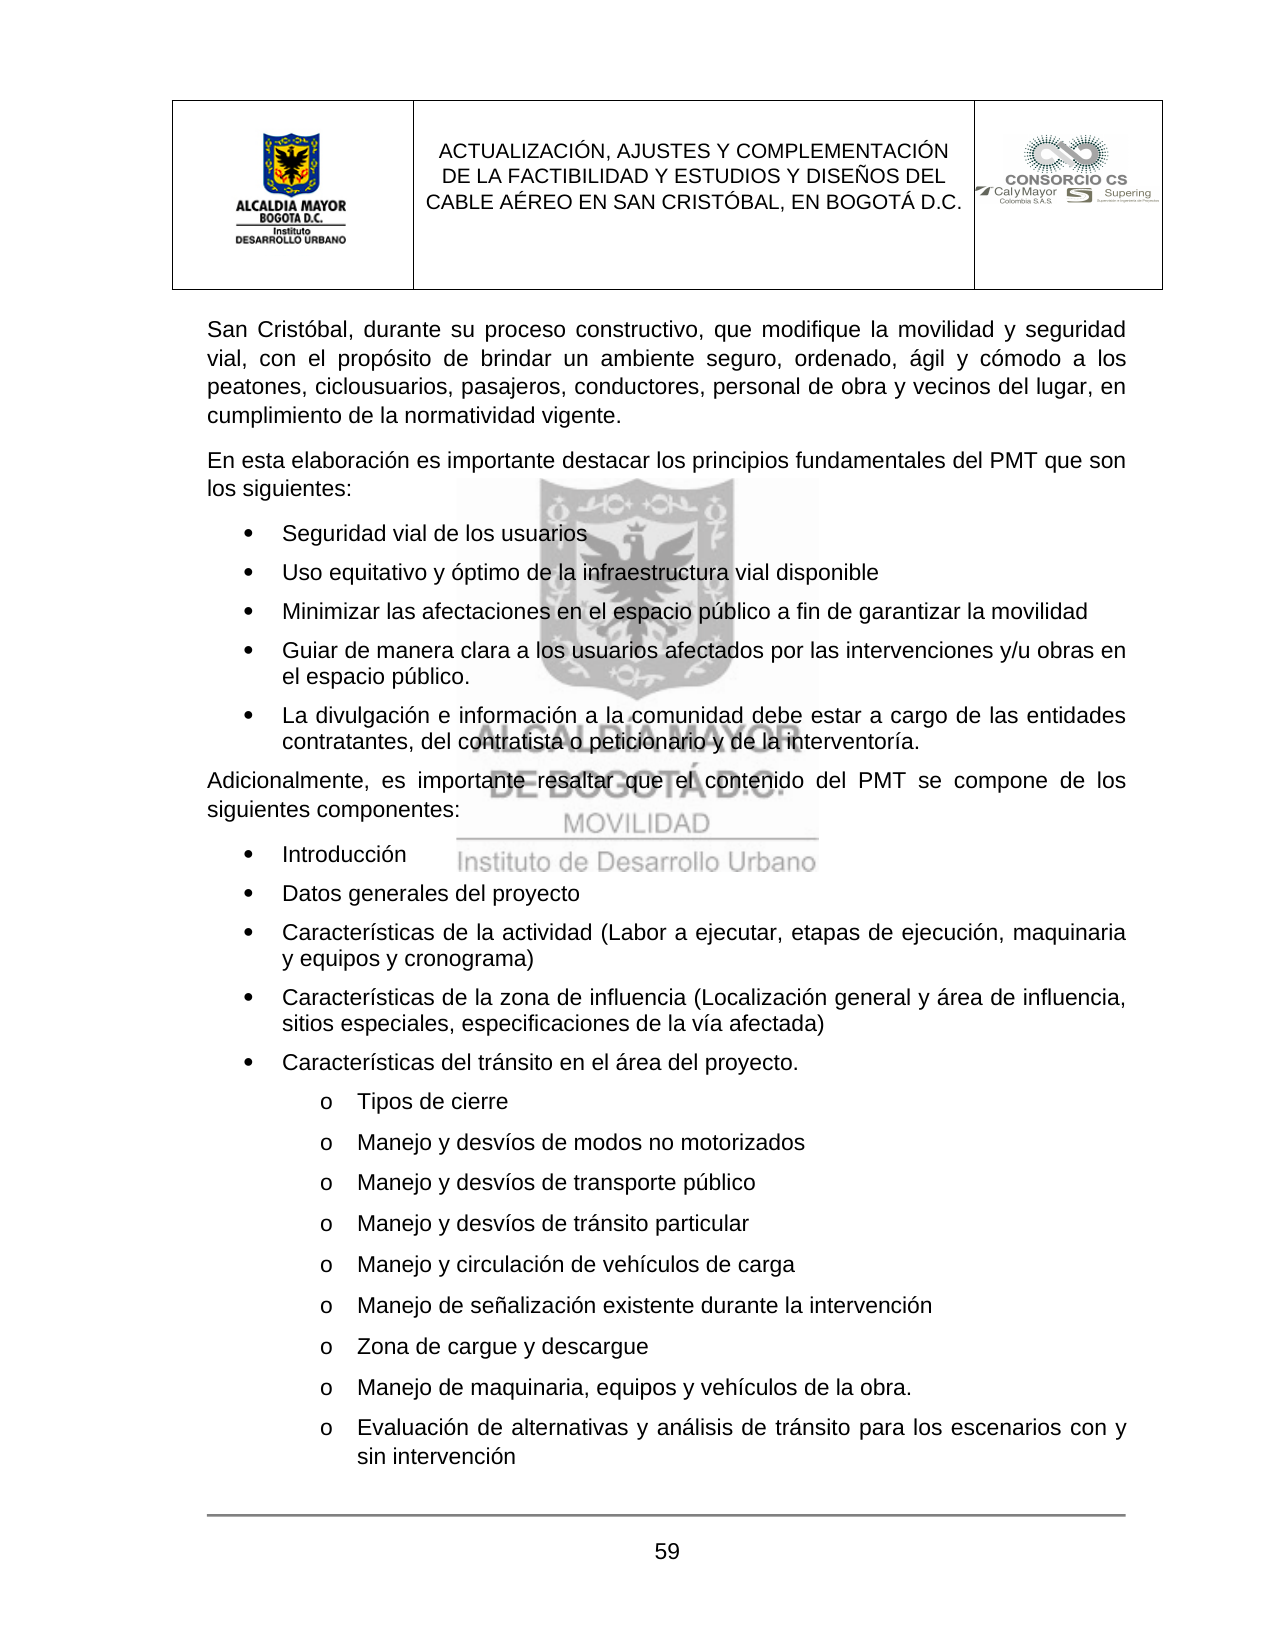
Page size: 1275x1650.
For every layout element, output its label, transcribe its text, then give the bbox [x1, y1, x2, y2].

list Guiar de manera clara a los usuarios afectados por las intervenciones y/u obras en el espacio público. [244, 637, 1127, 689]
list Tipos de cierre [319, 1088, 1127, 1116]
list La divulgación e información a la comunidad debe estar a cargo de las entidades contratantes, del contratista o peticionario y de la interventoría. [244, 702, 1127, 755]
list Manejo de señalización existente durante la intervención [319, 1292, 1127, 1320]
list Seguridad vial de los usuarios [244, 520, 1127, 547]
list Manejo y circulación de vehículos de carga [319, 1251, 1127, 1279]
list Datos generales del proyecto [244, 879, 1127, 906]
list Evaluación de alternativas y análisis de tránsito para los escenarios con y sin intervención [319, 1414, 1127, 1469]
list Manejo y desvíos de transporte público [319, 1169, 1127, 1198]
list Zona de cargue y descargue [319, 1333, 1127, 1361]
text En esta elaboración es importante destacar los principios fundamentales del PMT que son los siguientes: [207, 447, 1127, 501]
list Características de la actividad (Labor a ejecutar, etapas de ejecución, maquinaria y equipos y cronograma) [244, 918, 1127, 971]
list Introducción [244, 841, 1127, 867]
picture [231, 127, 355, 256]
list Características de la zona de influencia (Localización general y área de influencia, sitios especiales, especificaciones de la vía afectada) [244, 984, 1127, 1036]
list Manejo y desvíos de tránsito particular [319, 1210, 1127, 1238]
list Manejo y desvíos de modos no motorizados [319, 1128, 1127, 1157]
list Minimizar las afectaciones en el espacio público a fin de garantizar la movilidad [244, 598, 1127, 624]
list Manejo de maquinaria, equipos y vehículos de la obra. [319, 1373, 1127, 1402]
picture [975, 134, 1160, 204]
text Adicionalmente, es importante resaltar que el contenido del PMT se compone de los siguientes componentes: [207, 767, 1127, 822]
list Uso equitativo y óptimo de la infraestructura vial disponible [244, 559, 1127, 585]
list Características del tránsito en el área del proyecto. [244, 1049, 1127, 1075]
